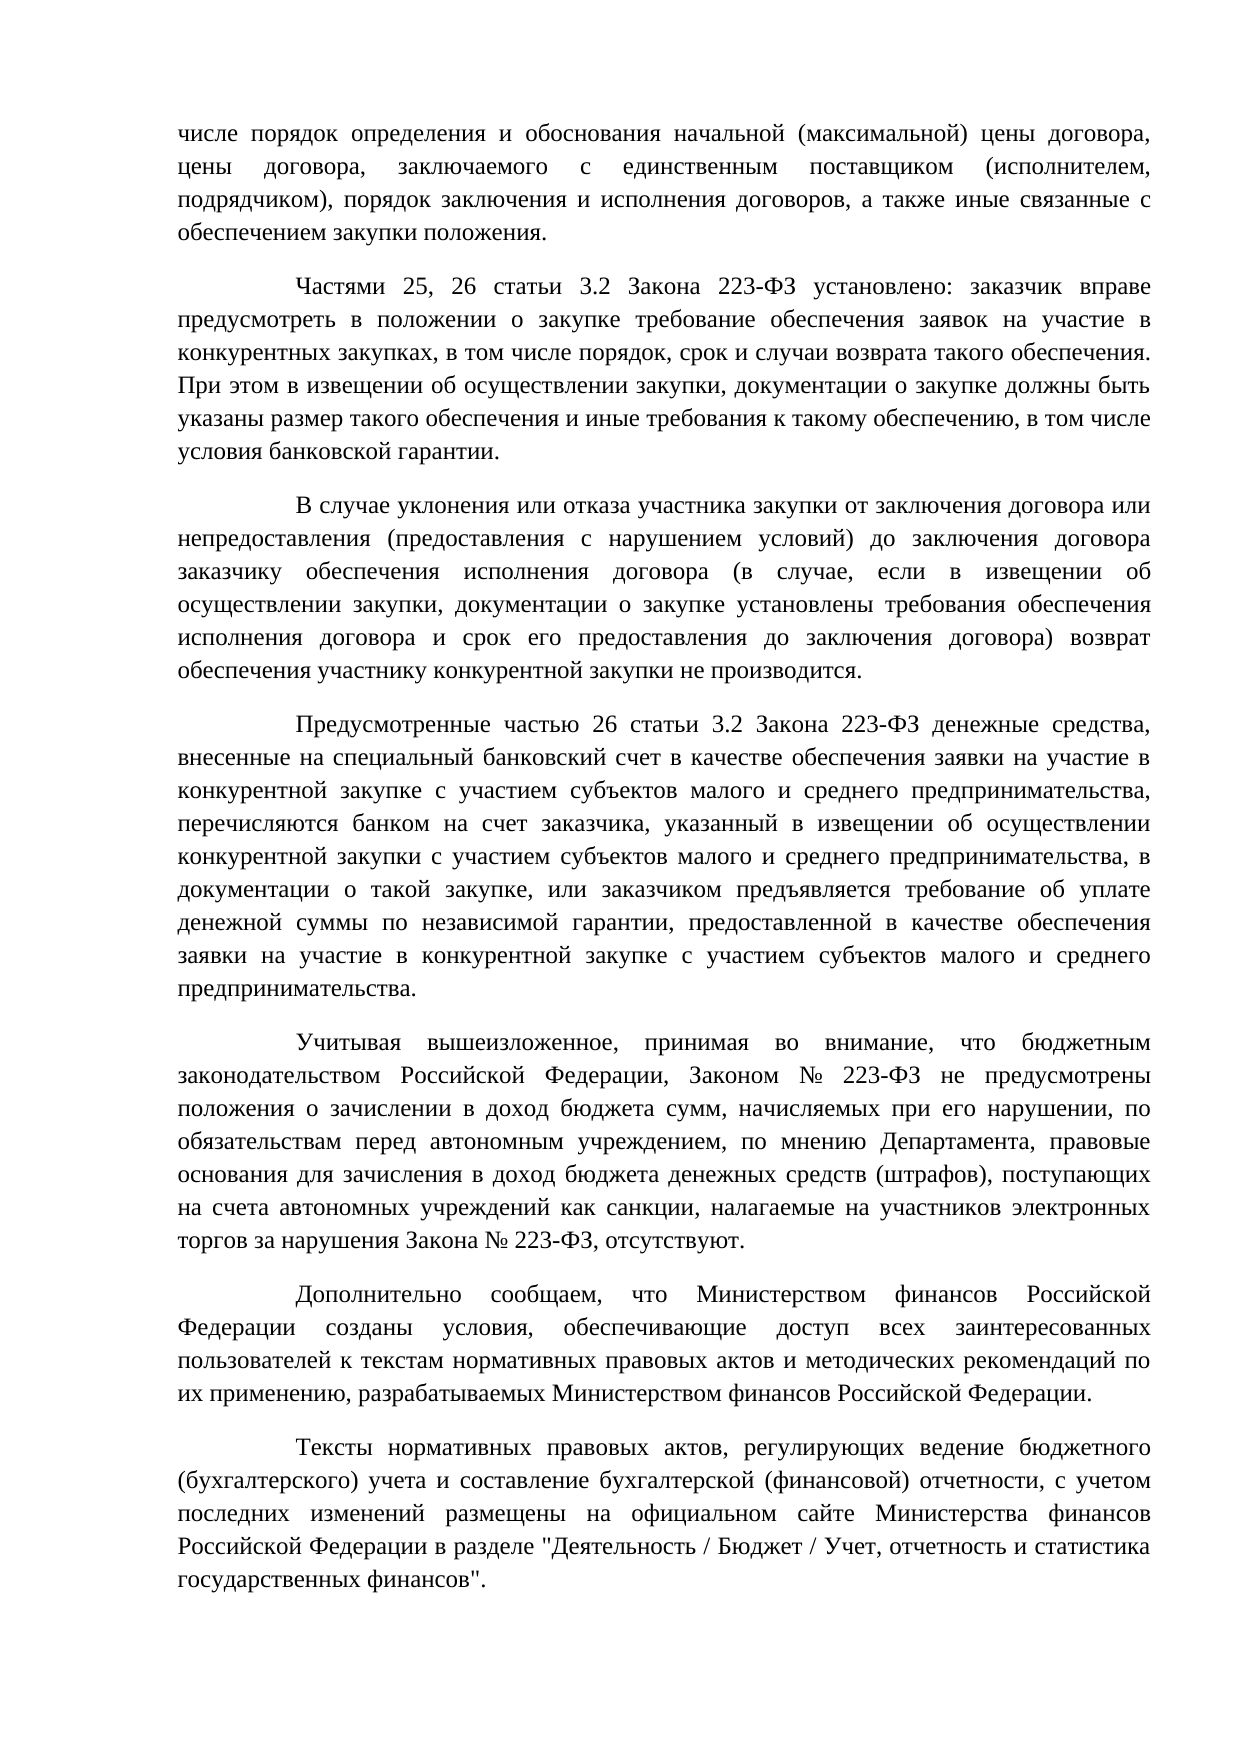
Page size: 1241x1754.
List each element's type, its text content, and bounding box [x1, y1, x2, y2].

text В случае уклонения или отказа участника закупки от заключения договора или непредоставления (предоставления с нарушением условий) до заключения договора заказчику обеспечения исполнения договора (в случае, если в извещении об осуществлении закупки, документации о закупке установлены требования обеспечения исполнения договора и срок его предоставления до заключения договора) возврат обеспечения участнику конкурентной закупки не производится. [177, 490, 1152, 684]
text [177, 118, 1152, 246]
text Учитывая вышеизложенное, принимая во внимание, что бюджетным законодательством Российской Федерации, Законом № 223-ФЗ не предусмотрены положения о зачислении в доход бюджета сумм, начисляемых при его нарушении, по обязательствам перед автономным учреждением, по мнению Департамента, правовые основания для зачисления в доход бюджета денежных средств (штрафов), поступающих на счета автономных учреждений как санкции, налагаемые на участников электронных торгов за нарушения Закона № 223-ФЗ, отсутствуют. [177, 1027, 1152, 1254]
text Дополнительно сообщаем, что Министерством финансов Российской Федерации созданы условия, обеспечивающие доступ всех заинтересованных пользователей к текстам нормативных правовых актов и методических рекомендаций по их применению, разрабатываемых Министерством финансов Российской Федерации. [177, 1279, 1152, 1407]
text Предусмотренные частью 26 статьи 3.2 Закона 223-ФЗ денежные средства, внесенные на специальный банковский счет в качестве обеспечения заявки на участие в конкурентной закупке с участием субъектов малого и среднего предпринимательства, перечисляются банком на счет заказчика, указанный в извещении об осуществлении конкурентной закупки с участием субъектов малого и среднего предпринимательства, в документации о такой закупке, или заказчиком предъявляется требование об уплате денежной суммы по независимой гарантии, предоставленной в качестве обеспечения заявки на участие в конкурентной закупке с участием субъектов малого и среднего предпринимательства. [177, 709, 1152, 1002]
text Частями 25, 26 статьи 3.2 Закона 223-ФЗ установлено: заказчик вправе предусмотреть в положении о закупке требование обеспечения заявок на участие в конкурентных закупках, в том числе порядок, срок и случаи возврата такого обеспечения. При этом в извещении об осуществлении закупки, документации о закупке должны быть указаны размер такого обеспечения и иные требования к такому обеспечению, в том числе условия банковской гарантии. [177, 271, 1152, 465]
text Тексты нормативных правовых актов, регулирующих ведение бюджетного (бухгалтерского) учета и составление бухгалтерской (финансовой) отчетности, с учетом последних изменений размещены на официальном сайте Министерства финансов Российской Федерации в разделе "Деятельность / Бюджет / Учет, отчетность и статистика государственных финансов". [177, 1432, 1152, 1593]
